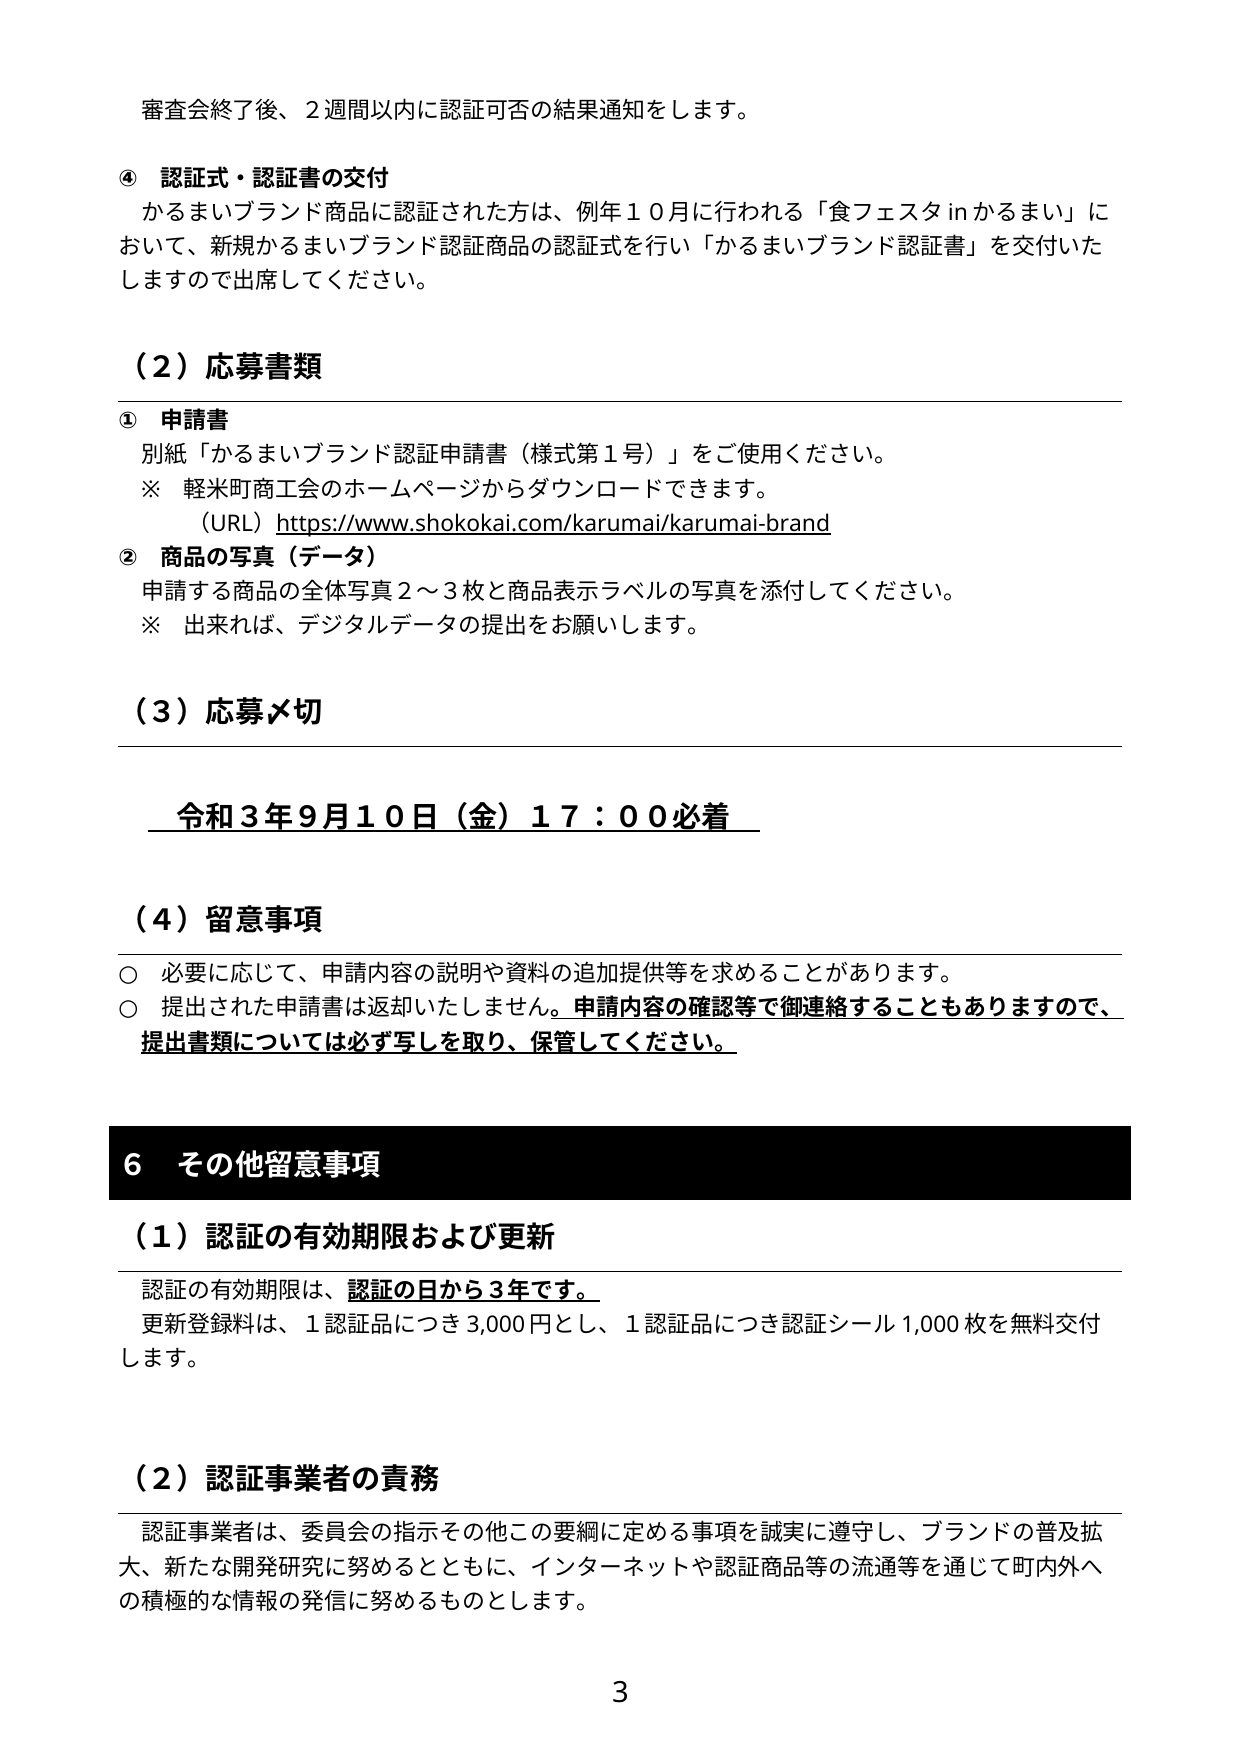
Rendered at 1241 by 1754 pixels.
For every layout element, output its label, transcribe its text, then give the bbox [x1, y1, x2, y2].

text 認証の有効期限は、認証の日から３年です。 [118, 1272, 1122, 1306]
text 令和３年９月１０日（金）１７：００必着 [118, 781, 1122, 849]
text ① 申請書 [118, 402, 1122, 436]
text ○ 必要に応じて、申請内容の説明や資料の追加提供等を求めることがあります。 [118, 955, 1122, 989]
text 認証事業者は、委員会の指示その他この要綱に定める事項を誠実に遵守し、ブランドの普及拡大、新たな開発研究に努めるとともに、インターネットや認証商品等の流通等を通じて町内外への積極的な情報の発信に努めるものとします。 [118, 1514, 1122, 1616]
text ※ 出来れば、デジタルデータの提出をお願いします。 [118, 607, 1122, 641]
subtitle （１）認証の有効期限および更新 [118, 1200, 1122, 1271]
text ○ 提出された申請書は返却いたしません。申請内容の確認等で御連絡することもありますので、提出書類については必ず写しを取り、保管してください。 [118, 989, 1122, 1057]
text 申請する商品の全体写真２～３枚と商品表示ラベルの写真を添付してください。 [118, 573, 1122, 607]
text 別紙「かるまいブランド認証申請書（様式第１号）」をご使用ください。 [118, 436, 1122, 470]
text かるまいブランド商品に認証された方は、例年１０月に行われる「食フェスタinかるまい」において、新規かるまいブランド認証商品の認証式を行い「かるまいブランド認証書」を交付いたしますので出席してください。 [118, 194, 1122, 296]
text ④ 認証式・認証書の交付 [118, 159, 1122, 194]
text 審査会終了後、２週間以内に認証可否の結果通知をします。 [118, 91, 1122, 125]
subtitle （４）留意事項 [118, 883, 1122, 954]
text 更新登録料は、１認証品につき3,000円とし、１認証品につき認証シール1,000枚を無料交付します。 [118, 1306, 1122, 1374]
text ※ 軽米町商工会のホームページからダウンロードできます。 [118, 470, 1122, 504]
text （URL）https://www.shokokai.com/karumai/karumai-brand [118, 504, 1122, 538]
subtitle （２）応募書類 [118, 330, 1122, 401]
subtitle ６ その他留意事項 [110, 1127, 1130, 1199]
subtitle （３）応募〆切 [118, 675, 1122, 746]
text ② 商品の写真（データ） [118, 538, 1122, 573]
subtitle （２）認証事業者の責務 [118, 1442, 1122, 1513]
